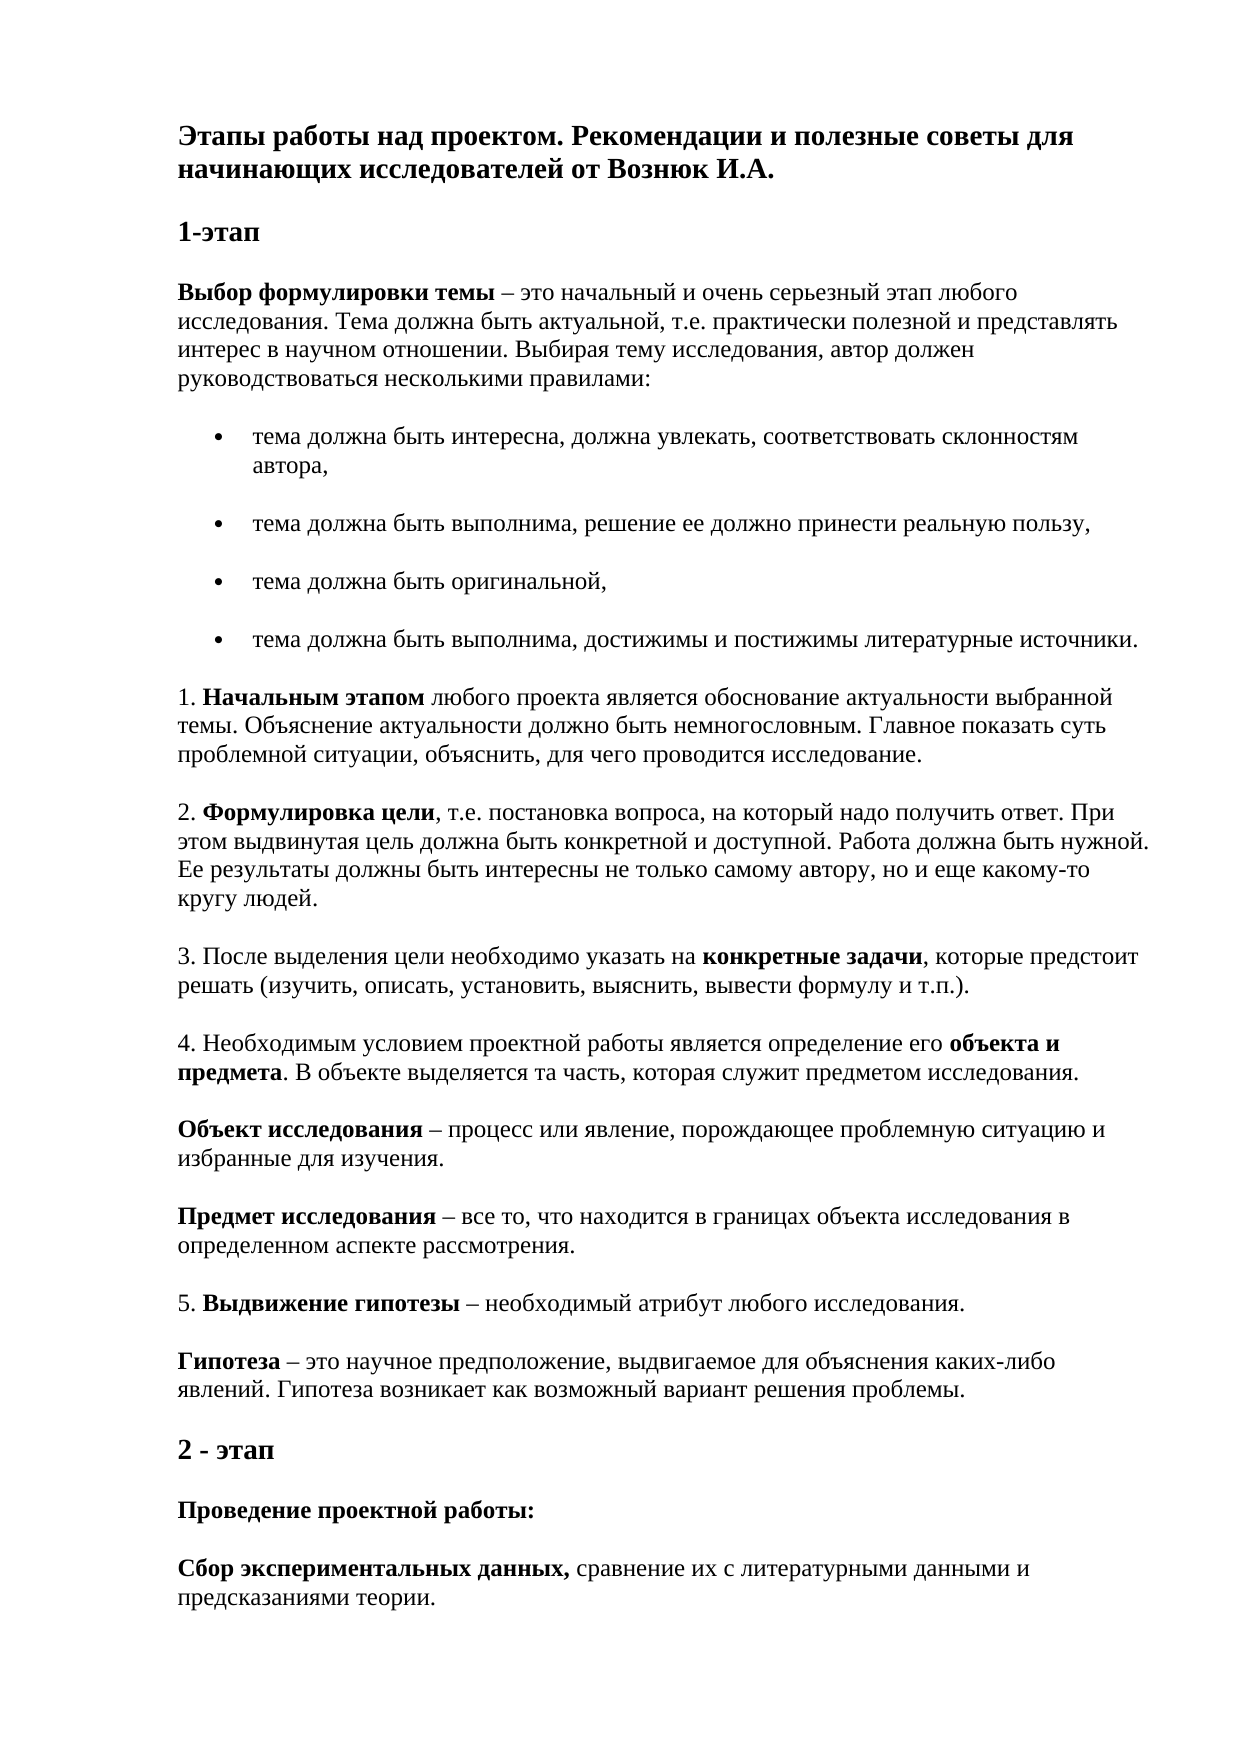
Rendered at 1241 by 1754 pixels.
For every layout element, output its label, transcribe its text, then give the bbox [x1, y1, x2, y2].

list тема должна быть интересна, должна увлекать, соответствовать склонностям автора, [215, 421, 1152, 479]
text Выбор формулировки темы – это начальный и очень серьезный этап любого исследования. Тема должна быть актуальной, т.е. практически полезной и представлять интерес в научном отношении. Выбирая тему исследования, автор должен руководствоваться несколькими правилами: [177, 277, 1152, 392]
text 2 - этап [177, 1432, 1152, 1466]
text Проведение проектной работы: [177, 1495, 1152, 1524]
text Сбор экспериментальных данных, сравнение их с литературными данными и предсказаниями теории. [177, 1553, 1152, 1611]
text 5. Выдвижение гипотезы – необходимый атрибут любого исследования. [177, 1288, 1152, 1317]
text Предмет исследования – все то, что находится в границах объекта исследования в определенном аспекте рассмотрения. [177, 1201, 1152, 1259]
list тема должна быть выполнима, достижимы и постижимы литературные источники. [215, 624, 1152, 652]
list тема должна быть выполнима, решение ее должно принести реальную пользу, [215, 508, 1152, 537]
text Объект исследования – процесс или явление, порождающее проблемную ситуацию и избранные для изучения. [177, 1114, 1152, 1172]
text Этапы работы над проектом. Рекомендации и полезные советы для начинающих исследователей от Вознюк И.А. [177, 118, 1152, 185]
list тема должна быть оригинальной, [215, 566, 1152, 594]
text 2. Формулировка цели, т.е. постановка вопроса, на который надо получить ответ. При этом выдвинутая цель должна быть конкретной и доступной. Работа должна быть нужной. Ее результаты должны быть интересны не только самому автору, но и еще какому-то кругу людей. [177, 797, 1152, 912]
text 1-этап [177, 214, 1152, 248]
text 3. После выделения цели необходимо указать на конкретные задачи, которые предстоит решать (изучить, описать, установить, выяснить, вывести формулу и т.п.). [177, 941, 1152, 999]
text 4. Необходимым условием проектной работы является определение его объекта и предмета. В объекте выделяется та часть, которая служит предметом исследования. [177, 1028, 1152, 1085]
text Гипотеза – это научное предположение, выдвигаемое для объяснения каких-либо явлений. Гипотеза возникает как возможный вариант решения проблемы. [177, 1346, 1152, 1403]
text 1. Начальным этапом любого проекта является обоснование актуальности выбранной темы. Объяснение актуальности должно быть немногословным. Главное показать суть проблемной ситуации, объяснить, для чего проводится исследование. [177, 682, 1152, 768]
